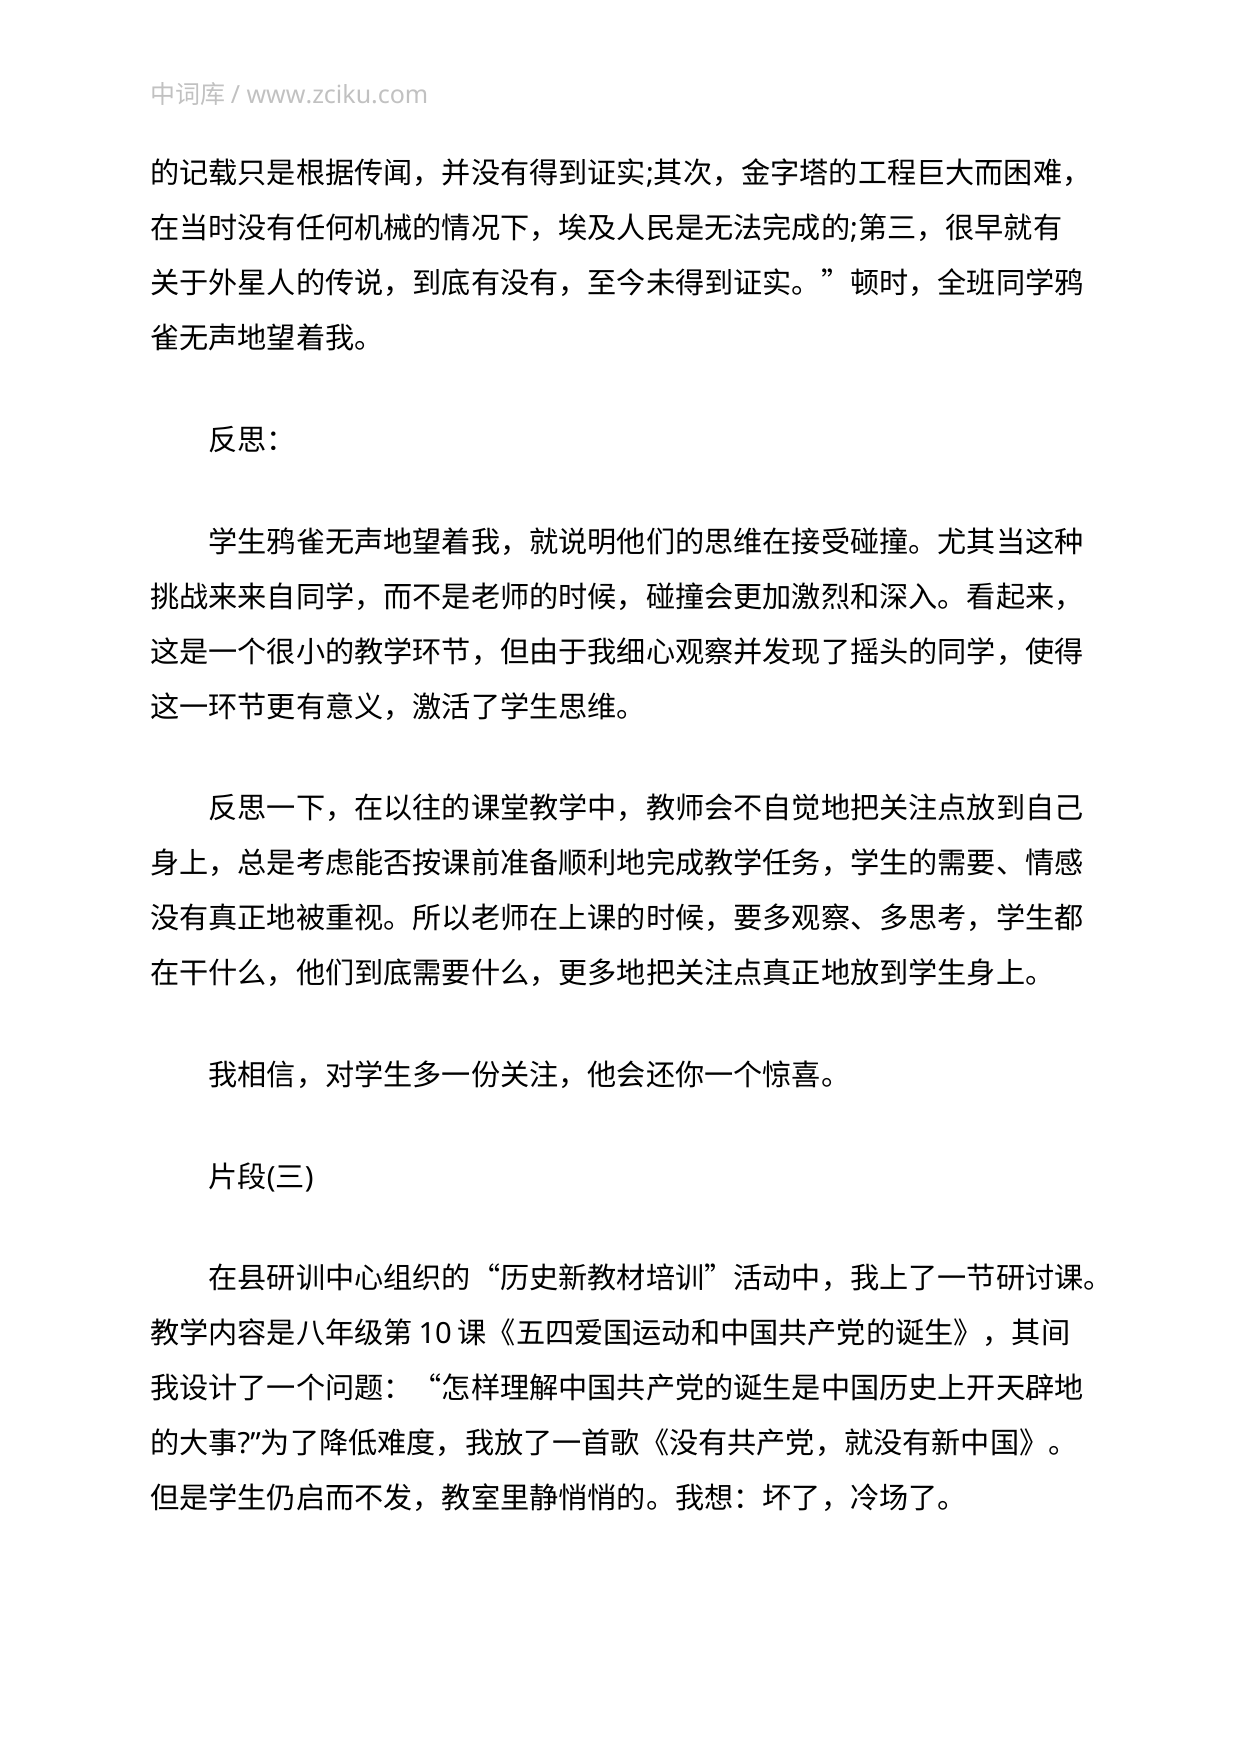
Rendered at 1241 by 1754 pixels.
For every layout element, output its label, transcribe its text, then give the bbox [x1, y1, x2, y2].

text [150, 150, 1090, 357]
text 反思： [150, 417, 1090, 459]
text 在县研训中心组织的“历史新教材培训”活动中，我上了一节研讨课。教学内容是八年级第10课《五四爱国运动和中国共产党的诞生》，其间我设计了一个问题：“怎样理解中国共产党的诞生是中国历史上开天辟地的大事?”为了降低难度，我放了一首歌《没有共产党，就没有新中国》。但是学生仍启而不发，教室里静悄悄的。我想：坏了，冷场了。 [150, 1255, 1090, 1517]
text 我相信，对学生多一份关注，他会还你一个惊喜。 [150, 1051, 1090, 1094]
text 学生鸦雀无声地望着我，就说明他们的思维在接受碰撞。尤其当这种挑战来来自同学，而不是老师的时候，碰撞会更加激烈和深入。看起来，这是一个很小的教学环节，但由于我细心观察并发现了摇头的同学，使得这一环节更有意义，激活了学生思维。 [150, 518, 1090, 725]
text 片段(三) [150, 1153, 1090, 1196]
text 反思一下，在以往的课堂教学中，教师会不自觉地把关注点放到自己身上，总是考虑能否按课前准备顺利地完成教学任务，学生的需要、情感没有真正地被重视。所以老师在上课的时候，要多观察、多思考，学生都在干什么，他们到底需要什么，更多地把关注点真正地放到学生身上。 [150, 785, 1090, 992]
